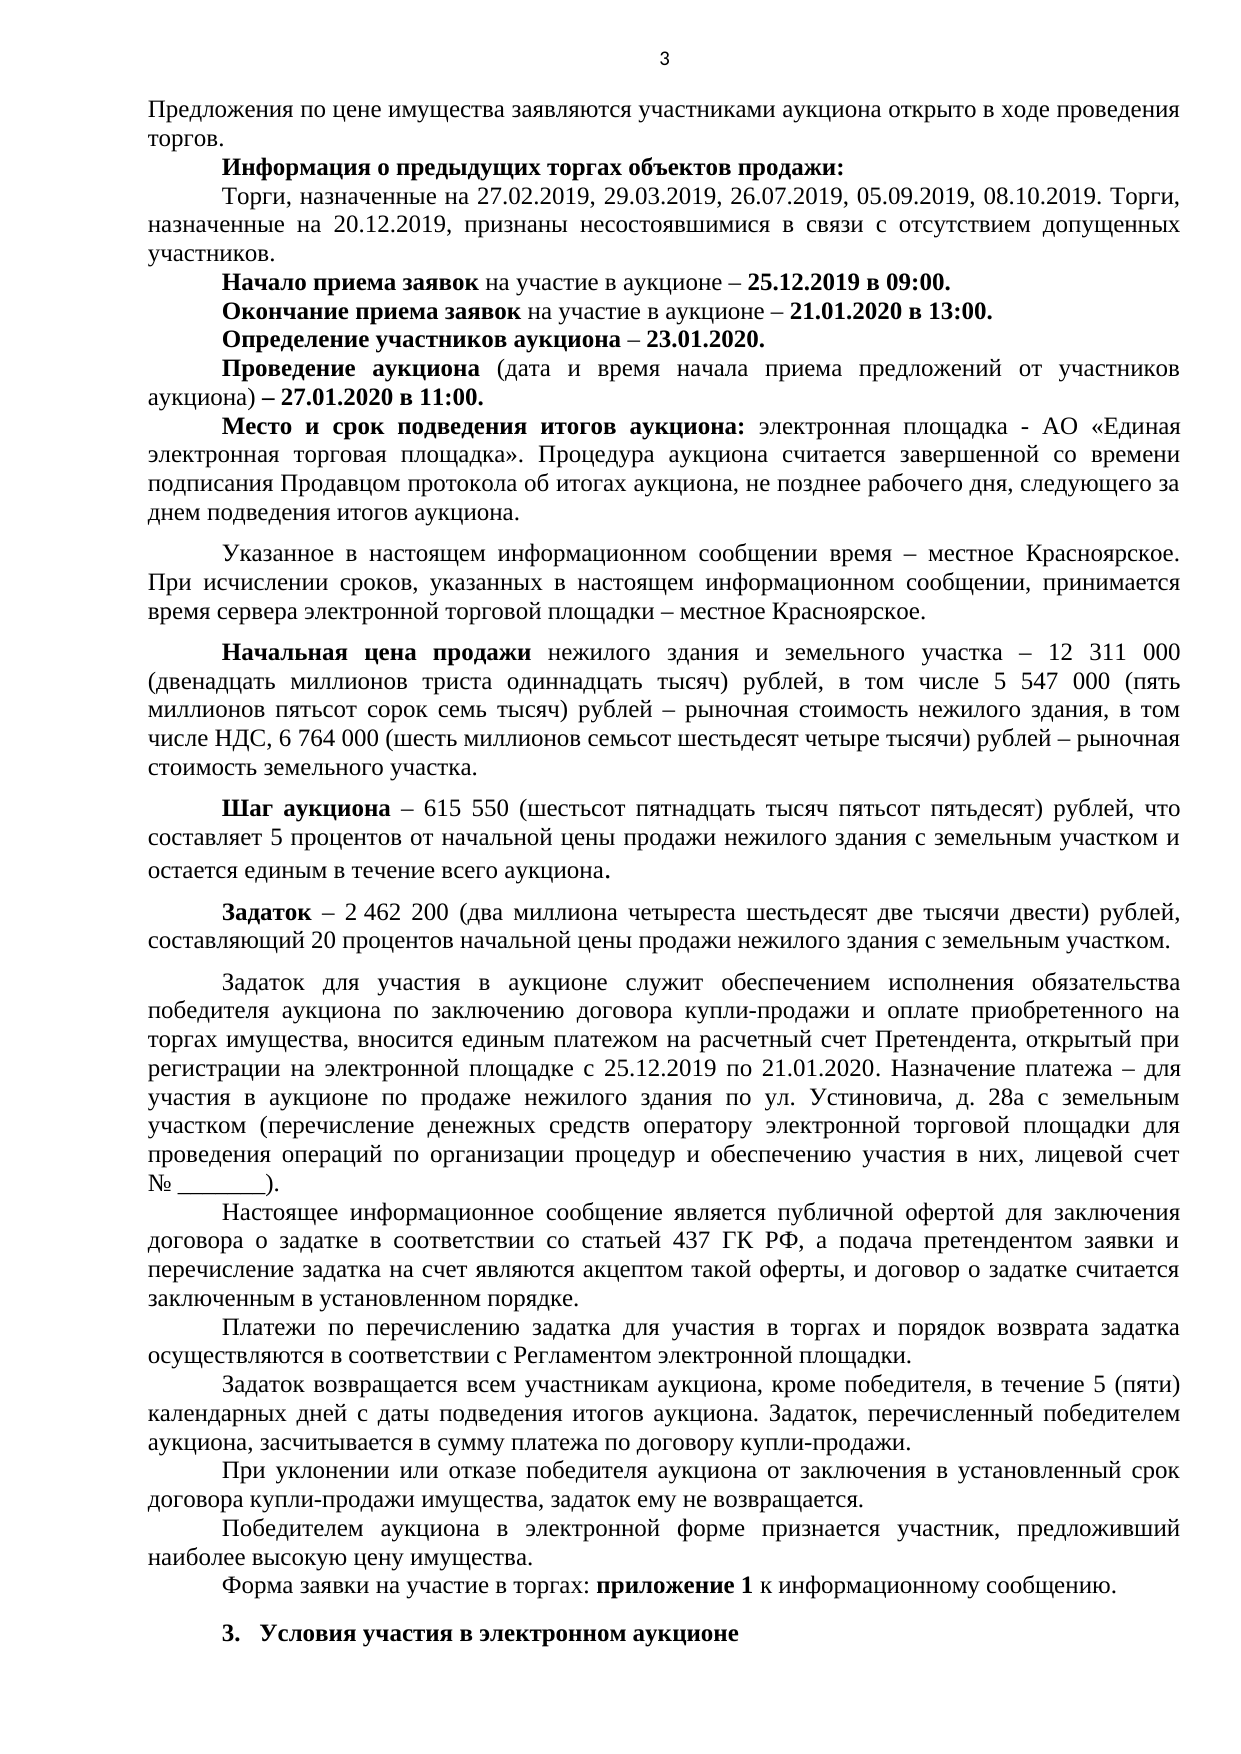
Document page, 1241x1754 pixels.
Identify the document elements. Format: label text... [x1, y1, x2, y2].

text Задаток – 2 462 200 (два миллиона четыреста шестьдесят две тысячи двести) рублей, составляющий 20 процентов начальной цены продажи нежилого здания с земельным участком. [148, 897, 1181, 954]
text Победителем аукциона в электронной форме признается участник, предложивший наиболее высокую цену имущества. [148, 1513, 1181, 1571]
text Платежи по перечислению задатка для участия в торгах и порядок возврата задатка осуществляются в соответствии с Регламентом электронной площадки. [148, 1312, 1181, 1369]
text Начало приема заявок на участие в аукционе – 25.12.2019 в 09:00. [148, 267, 1181, 296]
list Условия участия в электронном аукционе [222, 1618, 1181, 1647]
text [148, 94, 1181, 152]
text Место и срок подведения итогов аукциона: электронная площадка - АО «Единая электронная торговая площадка». Процедура аукциона считается завершенной со времени подписания Продавцом протокола об итогах аукциона, не позднее рабочего дня, следующего за днем подведения итогов аукциона. [148, 411, 1181, 526]
text Указанное в настоящем информационном сообщении время – местное Красноярское. При исчислении сроков, указанных в настоящем информационном сообщении, принимается время сервера электронной торговой площадки – местное Красноярское. [148, 538, 1181, 624]
text При уклонении или отказе победителя аукциона от заключения в установленный срок договора купли-продажи имущества, задаток ему не возвращается. [148, 1456, 1181, 1513]
text Проведение аукциона (дата и время начала приема предложений от участников аукциона) – 27.01.2020 в 11:00. [148, 353, 1181, 411]
text Шаг аукциона – 615 550 (шестьсот пятнадцать тысяч пятьсот пятьдесят) рублей, что составляет 5 процентов от начальной цены продажи нежилого здания с земельным участком и остается единым в течение всего аукциона. [148, 793, 1181, 884]
text Задаток возвращается всем участникам аукциона, кроме победителя, в течение 5 (пяти) календарных дней с даты подведения итогов аукциона. Задаток, перечисленный победителем аукциона, засчитывается в сумму платежа по договору купли-продажи. [148, 1369, 1181, 1456]
text Торги, назначенные на 27.02.2019, 29.03.2019, 26.07.2019, 05.09.2019, 08.10.2019. Торги, назначенные на 20.12.2019, признаны несостоявшимися в связи с отсутствием допущенных участников. [148, 181, 1181, 267]
text Настоящее информационное сообщение является публичной офертой для заключения договора о задатке в соответствии со статьей 437 ГК РФ, а подача претендентом заявки и перечисление задатка на счет являются акцептом такой оферты, и договор о задатке считается заключенным в установленном порядке. [148, 1197, 1181, 1312]
text Задаток для участия в аукционе служит обеспечением исполнения обязательства победителя аукциона по заключению договора купли-продажи и оплате приобретенного на торгах имущества, вносится единым платежом на расчетный счет Претендента, открытый при регистрации на электронной площадке с 25.12.2019 по 21.01.2020. Назначение платежа – для участия в аукционе по продаже нежилого здания по ул. Устиновича, д. 28а с земельным участком (перечисление денежных средств оператору электронной торговой площадки для проведения операций по организации процедур и обеспечению участия в них, лицевой счет № _______). [148, 967, 1181, 1197]
text Информация о предыдущих торгах объектов продажи: [148, 152, 1181, 181]
text Окончание приема заявок на участие в аукционе – 21.01.2020 в 13:00. [148, 296, 1181, 324]
text Определение участников аукциона – 23.01.2020. [148, 324, 1181, 353]
text Форма заявки на участие в торгах: приложение 1 к информационному сообщению. [148, 1571, 1181, 1599]
text Начальная цена продажи нежилого здания и земельного участка – 12 311 000 (двенадцать миллионов триста одиннадцать тысяч) рублей, в том числе 5 547 000 (пять миллионов пятьсот сорок семь тысяч) рублей – рыночная стоимость нежилого здания, в том числе НДС, 6 764 000 (шесть миллионов семьсот шестьдесят четыре тысячи) рублей – рыночная стоимость земельного участка. [148, 637, 1181, 781]
